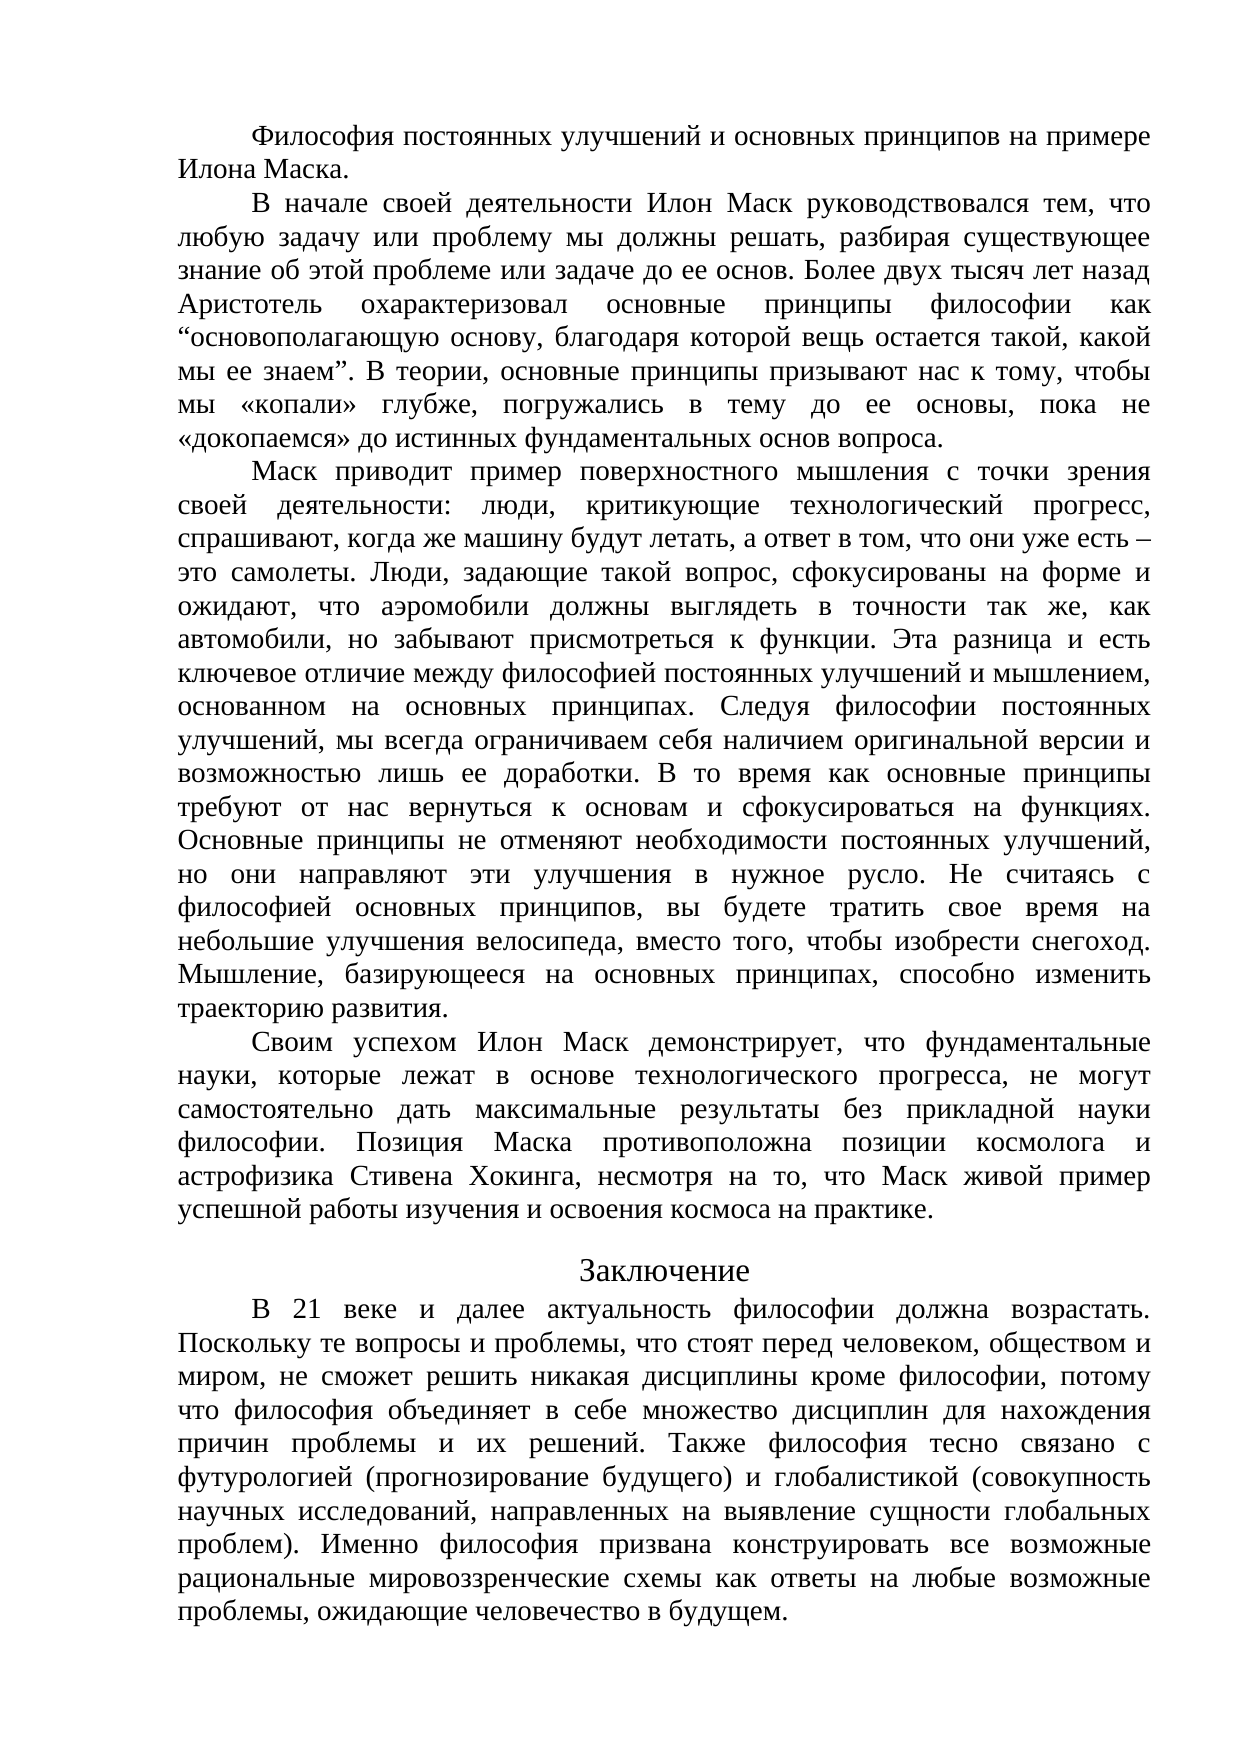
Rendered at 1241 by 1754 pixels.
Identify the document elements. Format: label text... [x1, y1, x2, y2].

text Философия постоянных улучшений и основных принципов на примере Илона Маска. [177, 118, 1152, 185]
text Маск приводит пример поверхностного мышления с точки зрения своей деятельности: люди, критикующие технологический прогресс, спрашивают, когда же машину будут летать, а ответ в том, что они уже есть – это самолеты. Люди, задающие такой вопрос, сфокусированы на форме и ожидают, что аэромобили должны выглядеть в точности так же, как автомобили, но забывают присмотреться к функции. Эта разница и есть ключевое отличие между философией постоянных улучшений и мышлением, основанном на основных принципах. Следуя философии постоянных улучшений, мы всегда ограничиваем себя наличием оригинальной версии и возможностью лишь ее доработки. В то время как основные принципы требуют от нас вернуться к основам и сфокусироваться на функциях. Основные принципы не отменяют необходимости постоянных улучшений, но они направляют эти улучшения в нужное русло. Не считаясь с философией основных принципов, вы будете тратить свое время на небольшие улучшения велосипеда, вместо того, чтобы изобрести снегоход. Мышление, базирующееся на основных принципах, способно изменить траекторию развития. [177, 453, 1152, 1024]
text В 21 веке и далее актуальность философии должна возрастать. Поскольку те вопросы и проблемы, что стоят перед человеком, обществом и миром, не сможет решить никакая дисциплины кроме философии, потому что философия объединяет в себе множество дисциплин для нахождения причин проблемы и их решений. Также философия тесно связано с футурологией (прогнозирование будущего) и глобалистикой (совокупность научных исследований, направленных на выявление сущности глобальных проблем). Именно философия призвана конструировать все возможные рациональные мировоззренческие схемы как ответы на любые возможные проблемы, ожидающие человечество в будущем. [177, 1291, 1152, 1627]
text В начале своей деятельности Илон Маск руководствовался тем, что любую задачу или проблему мы должны решать, разбирая существующее знание об этой проблеме или задаче до ее основ. Более двух тысяч лет назад Аристотель охарактеризовал основные принципы философии как “основополагающую основу, благодаря которой вещь остается такой, какой мы ее знаем”. В теории, основные принципы призывают нас к тому, чтобы мы «копали» глубже, погружались в тему до ее основы, пока не «докопаемся» до истинных фундаментальных основ вопроса. [177, 185, 1152, 453]
text Своим успехом Илон Маск демонстрирует, что фундаментальные науки, которые лежат в основе технологического прогресса, не могут самостоятельно дать максимальные результаты без прикладной науки философии. Позиция Маска противоположна позиции космолога и астрофизика Стивена Хокинга, несмотря на то, что Маск живой пример успешной работы изучения и освоения космоса на практике. [177, 1024, 1152, 1225]
subtitle Заключение [177, 1250, 1152, 1288]
